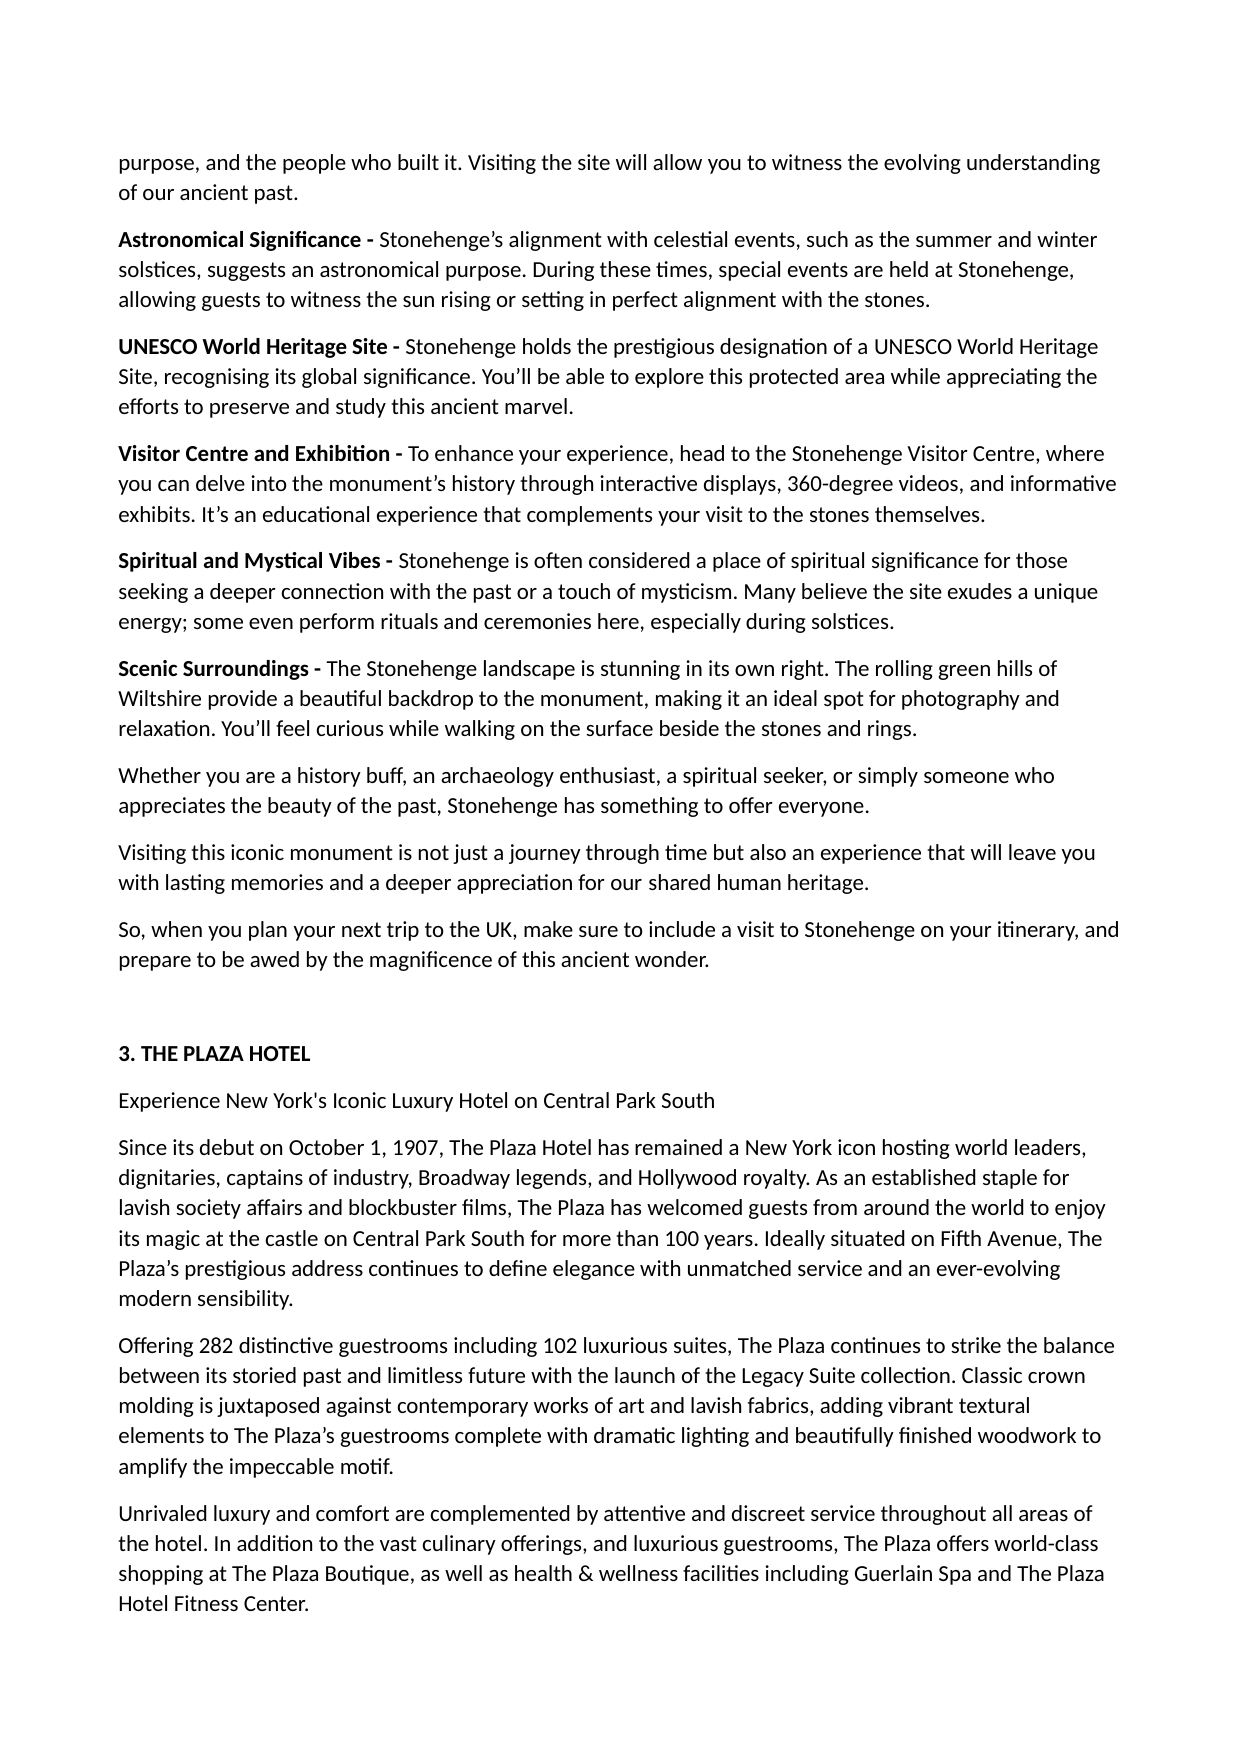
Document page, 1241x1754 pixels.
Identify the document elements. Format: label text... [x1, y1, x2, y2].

text Visitor Centre and Exhibition - To enhance your experience, head to the Stonehenge Visitor Centre, where you can delve into the monument’s history through interactive displays, 360-degree videos, and informative exhibits. It’s an educational experience that complements your visit to the stones themselves. [118, 439, 1122, 528]
text Offering 282 distinctive guestrooms including 102 luxurious suites, The Plaza continues to strike the balance between its storied past and limitless future with the launch of the Legacy Suite collection. Classic crown molding is juxtaposed against contemporary works of art and lavish fabrics, adding vibrant textural elements to The Plaza’s guestrooms complete with dramatic lighting and beautifully finished woodwork to amplify the impeccable motif. [118, 1331, 1122, 1480]
text Unrivaled luxury and comfort are complemented by attentive and discreet service throughout all areas of the hotel. In addition to the vast culinary offerings, and luxurious guestrooms, The Plaza offers world-class shopping at The Plaza Boutique, as well as health & wellness facilities including Guerlain Spa and The Plaza Hotel Fitness Center. [118, 1499, 1122, 1617]
text Spiritual and Mystical Vibes - Stonehenge is often considered a place of spiritual significance for those seeking a deeper connection with the past or a touch of mysticism. Many believe the site exudes a unique energy; some even perform rituals and ceremonies here, especially during solstices. [118, 547, 1122, 635]
text Since its debut on October 1, 1907, The Plaza Hotel has remained a New York icon hosting world leaders, dignitaries, captains of industry, Broadway legends, and Hollywood royalty. As an established staple for lavish society affairs and blockbuster films, The Plaza has welcomed guests from around the world to enjoy its magic at the castle on Central Park South for more than 100 years. Ideally situated on Fifth Avenue, The Plaza’s prestigious address continues to define elegance with unmatched service and an ever-evolving modern sensibility. [118, 1133, 1122, 1312]
text UNESCO World Heritage Site - Stonehenge holds the prestigious designation of a UNESCO World Heritage Site, recognising its global significance. You’ll be able to explore this protected area while appreciating the efforts to preserve and study this ancient marvel. [118, 332, 1122, 420]
text Scenic Surroundings - The Stonehenge landscape is stunning in its own right. The rolling green hills of Wiltshire provide a beautiful backdrop to the monument, making it an ideal spot for photography and relaxation. You’ll feel curious while walking on the surface beside the stones and rings. [118, 654, 1122, 742]
text Whether you are a history buff, an archaeology enthusiast, a spiritual seeker, or simply someone who appreciates the beauty of the past, Stonehenge has something to offer everyone. [118, 761, 1122, 819]
text Experience New York's Iconic Luxury Hotel on Central Park South [118, 1086, 1122, 1114]
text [118, 148, 1122, 206]
text So, when you plan your next trip to the UK, make sure to include a visit to Stonehenge on your itinerary, and prepare to be awed by the magnificence of this ancient wonder. [118, 915, 1122, 973]
text Visiting this iconic monument is not just a journey through time but also an experience that will leave you with lasting memories and a deeper appreciation for our shared human heritage. [118, 838, 1122, 896]
text Astronomical Significance - Stonehenge’s alignment with celestial events, such as the summer and winter solstices, suggests an astronomical purpose. During these times, special events are held at Stonehenge, allowing guests to witness the sun rising or setting in perfect alignment with the stones. [118, 225, 1122, 313]
text 3. THE PLAZA HOTEL [118, 1039, 1122, 1067]
